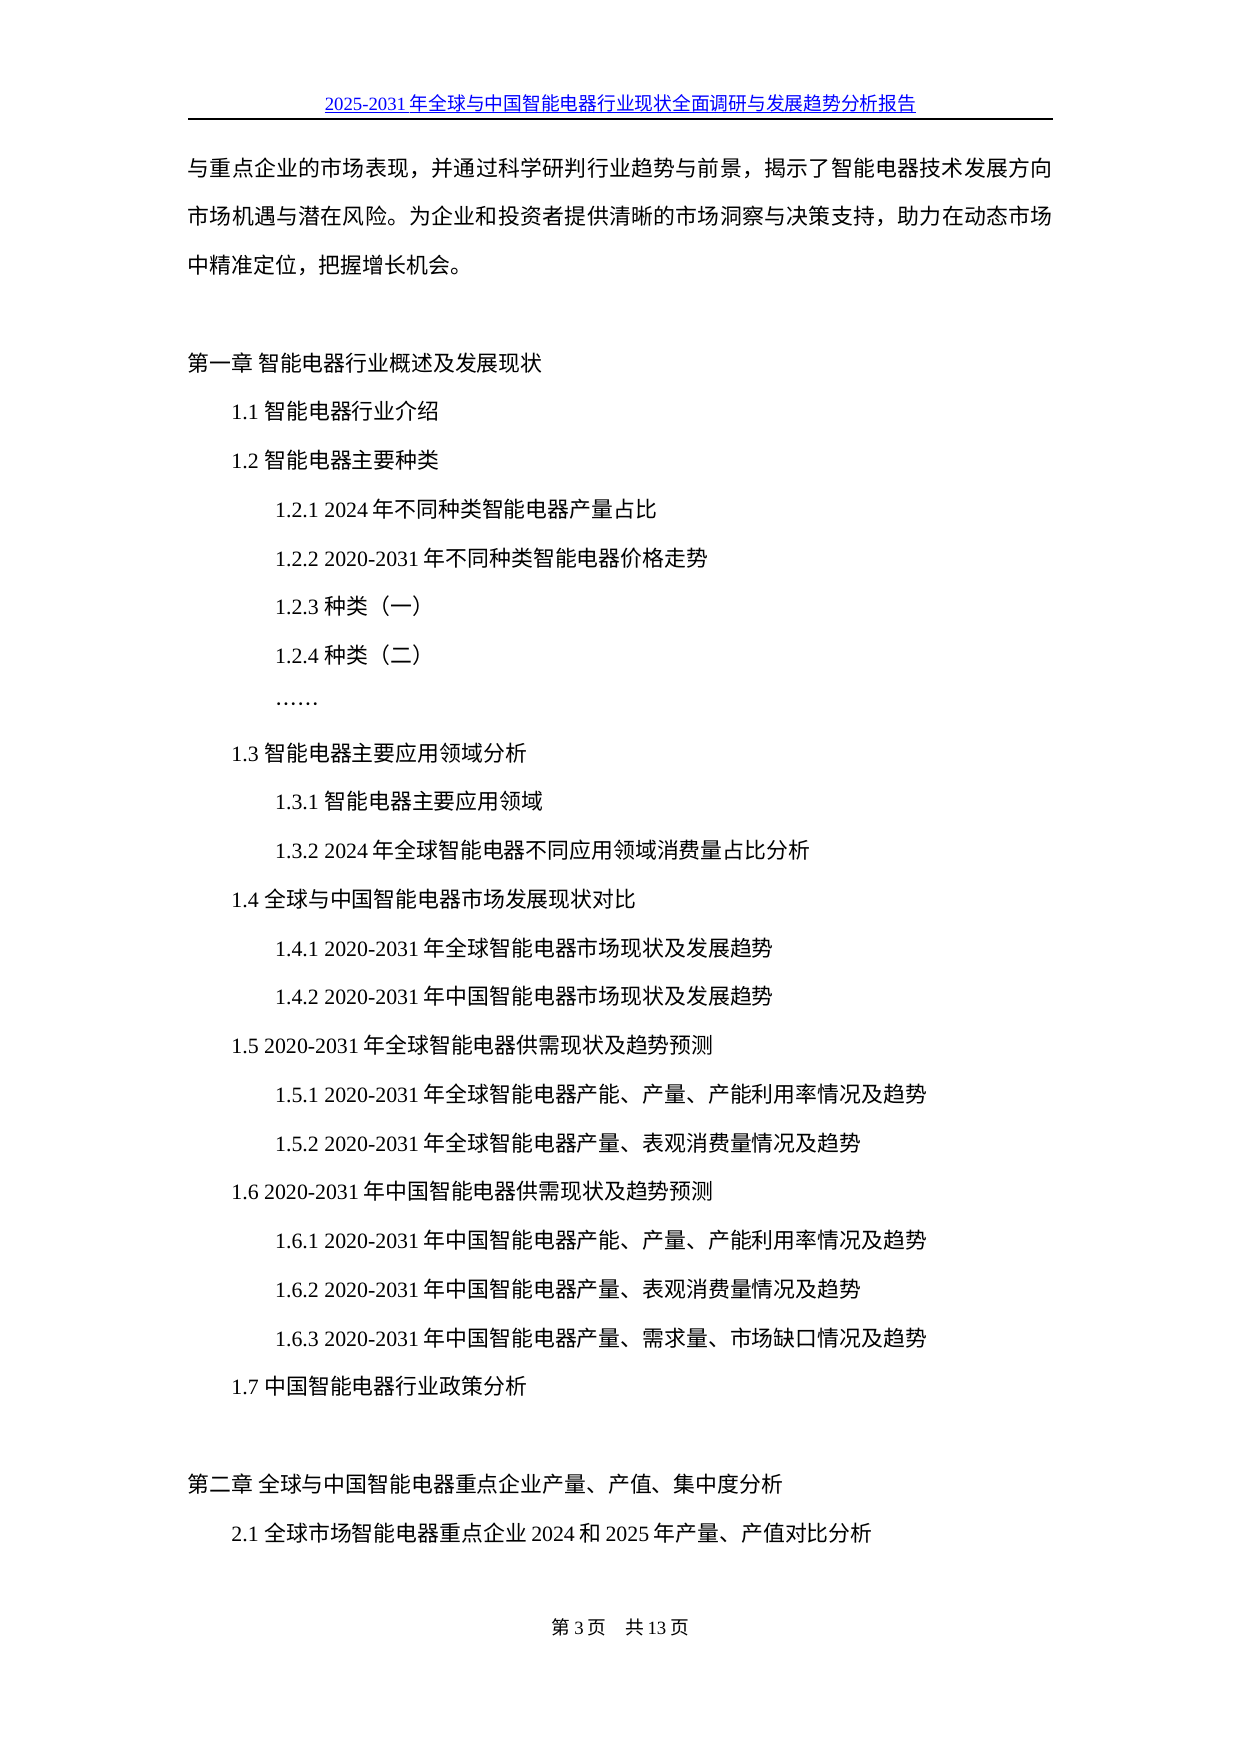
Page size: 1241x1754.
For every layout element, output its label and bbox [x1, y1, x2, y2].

text [187, 150, 1053, 1548]
